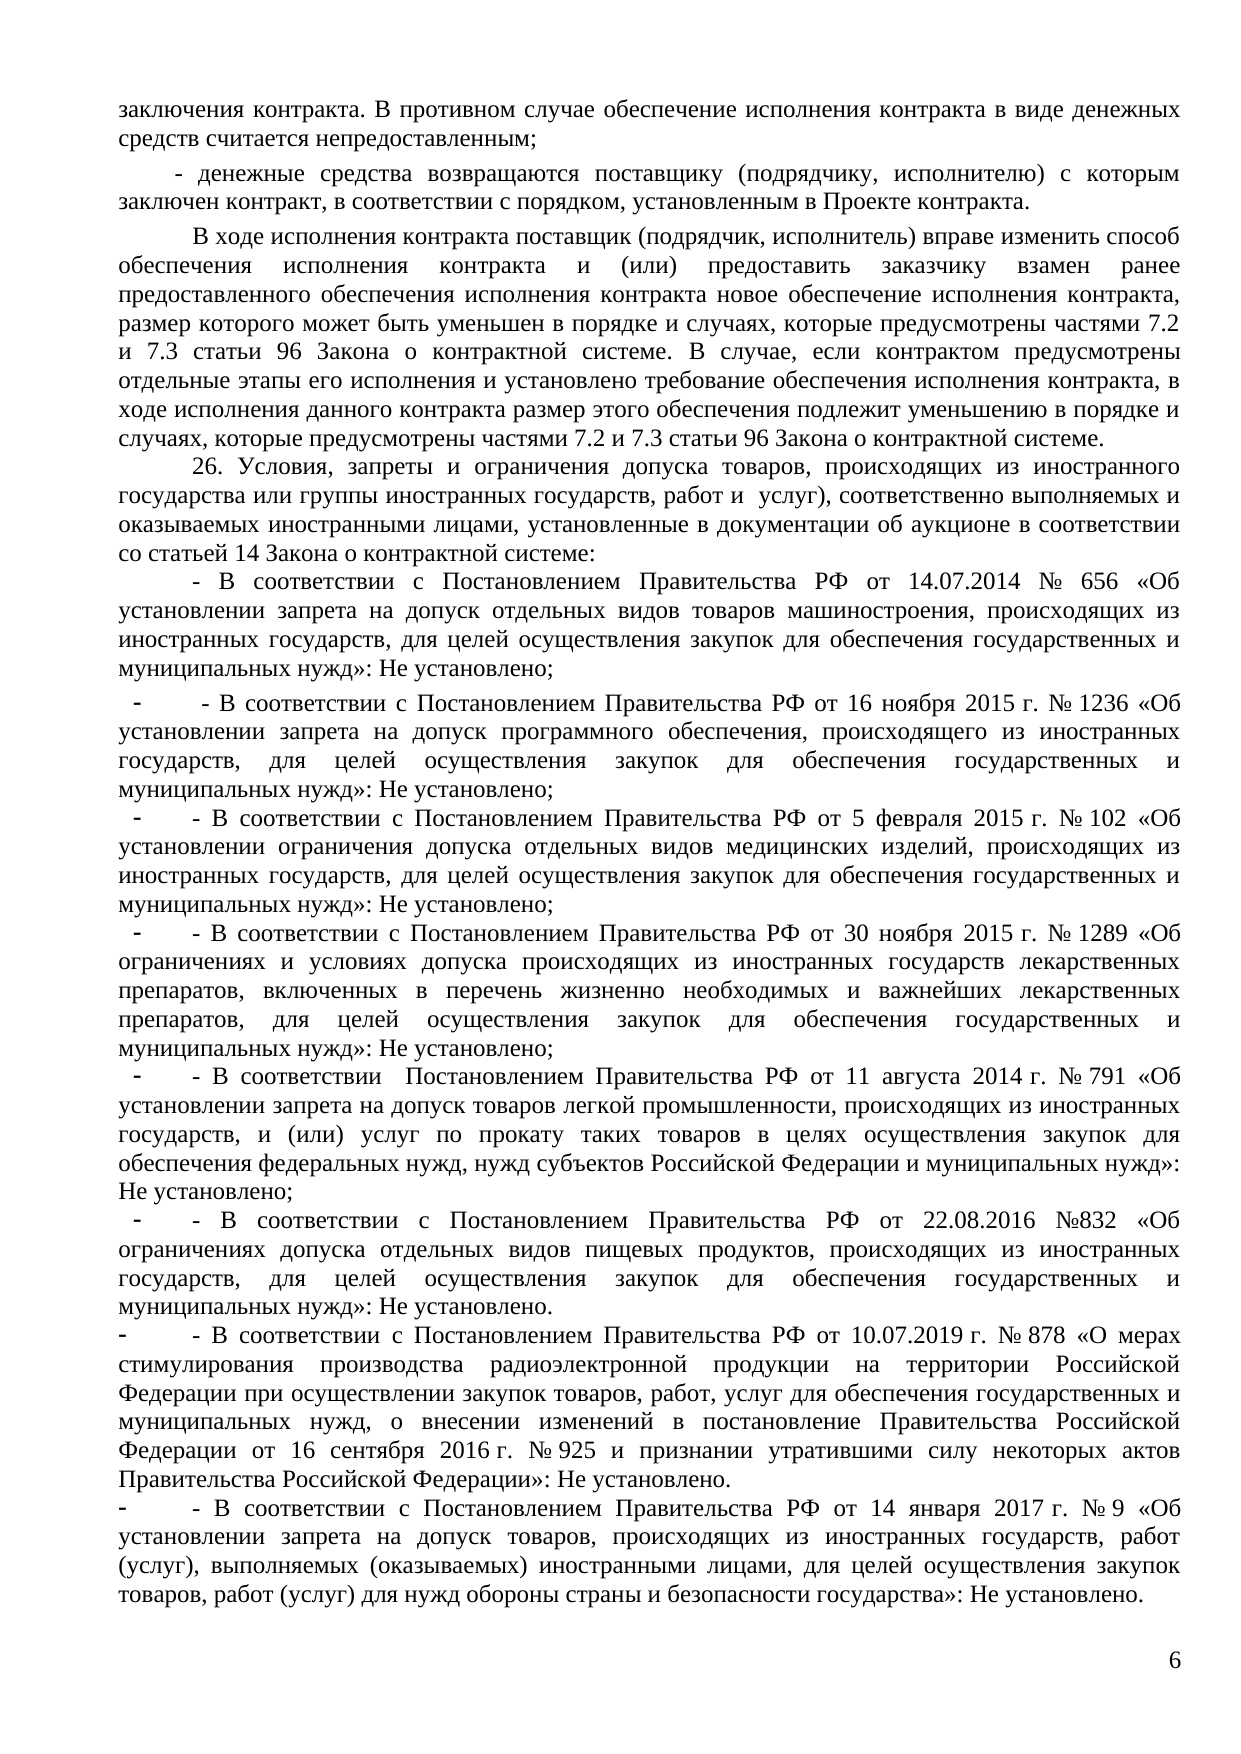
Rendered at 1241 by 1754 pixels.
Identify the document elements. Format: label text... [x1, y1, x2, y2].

list 26. Условия, запреты и ограничения допуска товаров, происходящих из иностранного государства или группы иностранных государств, работ и услуг), соответственно выполняемых и оказываемых иностранными лицами, установленные в документации об аукционе в соответствии со статьей 14 Закона о контрактной системе: [118, 451, 1181, 566]
list - В соответствии с Постановлением Правительства РФ от 30 ноября 2015 г. № 1289 «Об ограничениях и условиях допуска происходящих из иностранных государств лекарственных препаратов, включенных в перечень жизненно необходимых и важнейших лекарственных препаратов, для целей осуществления закупок для обеспечения государственных и муниципальных нужд»: Не установлено; [118, 918, 1181, 1061]
text - денежные средства возвращаются поставщику (подрядчику, исполнителю) с которым заключен контракт, в соответствии с порядком, установленным в Проекте контракта. [118, 158, 1181, 215]
list - В соответствии с Постановлением Правительства РФ от 5 февраля 2015 г. № 102 «Об установлении ограничения допуска отдельных видов медицинских изделий, происходящих из иностранных государств, для целей осуществления закупок для обеспечения государственных и муниципальных нужд»: Не установлено; [118, 803, 1181, 918]
subtitle В ходе исполнения контракта поставщик (подрядчик, исполнитель) вправе изменить способ обеспечения исполнения контракта и (или) предоставить заказчику взамен ранее предоставленного обеспечения исполнения контракта новое обеспечение исполнения контракта, размер которого может быть уменьшен в порядке и случаях, которые предусмотрены частями 7.2 и 7.3 статьи 96 Закона о контрактной системе. В случае, если контрактом предусмотрены отдельные этапы его исполнения и установлено требование обеспечения исполнения контракта, в ходе исполнения данного контракта размер этого обеспечения подлежит уменьшению в порядке и случаях, которые предусмотрены частями 7.2 и 7.3 статьи 96 Закона о контрактной системе. [118, 221, 1181, 451]
list - В соответствии с Постановлением Правительства РФ от 14 января 2017 г. № 9 «Об установлении запрета на допуск товаров, происходящих из иностранных государств, работ (услуг), выполняемых (оказываемых) иностранными лицами, для целей осуществления закупок товаров, работ (услуг) для нужд обороны страны и безопасности государства»: Не установлено. [118, 1493, 1181, 1608]
list - В соответствии Постановлением Правительства РФ от 11 августа 2014 г. № 791 «Об установлении запрета на допуск товаров легкой промышленности, происходящих из иностранных государств, и (или) услуг по прокату таких товаров в целях осуществления закупок для обеспечения федеральных нужд, нужд субъектов Российской Федерации и муниципальных нужд»: Не установлено; [118, 1061, 1181, 1205]
text - В соответствии с Постановлением Правительства РФ от 14.07.2014 № 656 «Об установлении запрета на допуск отдельных видов товаров машиностроения, происходящих из иностранных государств, для целей осуществления закупок для обеспечения государственных и муниципальных нужд»: Не установлено; [118, 566, 1181, 681]
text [118, 94, 1181, 151]
list - В соответствии с Постановлением Правительства РФ от 22.08.2016 №832 «Об ограничениях допуска отдельных видов пищевых продуктов, происходящих из иностранных государств, для целей осуществления закупок для обеспечения государственных и муниципальных нужд»: Не установлено. [118, 1205, 1181, 1320]
list - В соответствии с Постановлением Правительства РФ от 16 ноября 2015 г. № 1236 «Об установлении запрета на допуск программного обеспечения, происходящего из иностранных государств, для целей осуществления закупок для обеспечения государственных и муниципальных нужд»: Не установлено; [118, 688, 1181, 803]
list - В соответствии с Постановлением Правительства РФ от 10.07.2019 г. № 878 «О мерах стимулирования производства радиоэлектронной продукции на территории Российской Федерации при осуществлении закупок товаров, работ, услуг для обеспечения государственных и муниципальных нужд, о внесении изменений в постановление Правительства Российской Федерации от 16 сентября 2016 г. № 925 и признании утратившими силу некоторых актов Правительства Российской Федерации»: Не установлено. [118, 1320, 1181, 1493]
